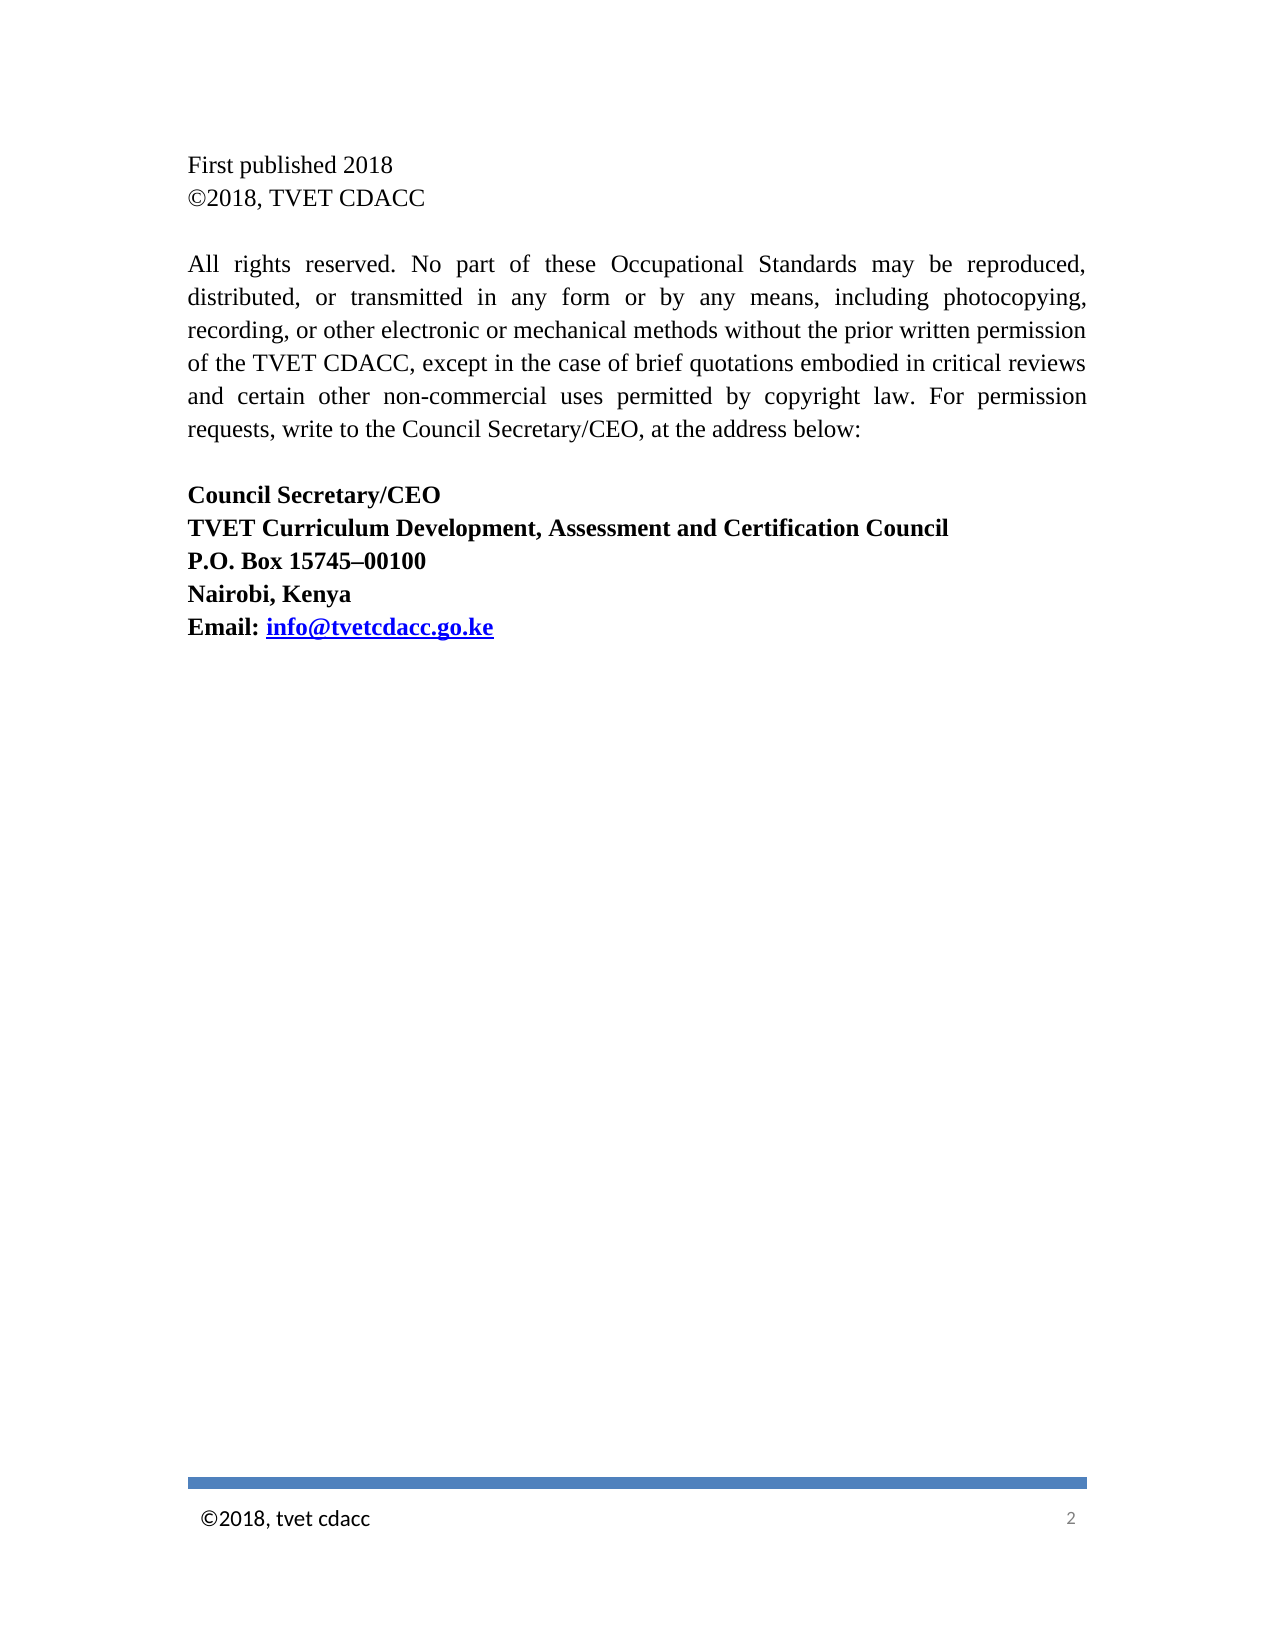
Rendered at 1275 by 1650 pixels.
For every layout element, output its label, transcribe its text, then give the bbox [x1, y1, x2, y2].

text TVET Curriculum Development, Assessment and Certification Council [187, 513, 1087, 542]
text ©2018, TVET CDACC [187, 183, 1087, 212]
text First published 2018 [187, 150, 1087, 179]
text Email: info@tvetcdacc.go.ke [187, 612, 1087, 641]
text P.O. Box 15745–00100 [187, 546, 1087, 575]
text All rights reserved. No part of these Occupational Standards may be reproduced, distributed, or transmitted in any form or by any means, including photocopying, recording, or other electronic or mechanical methods without the prior written permission of the TVET CDACC, except in the case of brief quotations embodied in critical reviews and certain other non-commercial uses permitted by copyright law. For permission requests, write to the Council Secretary/CEO, at the address below: [187, 249, 1087, 443]
text Council Secretary/CEO [187, 480, 1087, 509]
text Nairobi, Kenya [187, 579, 1087, 608]
